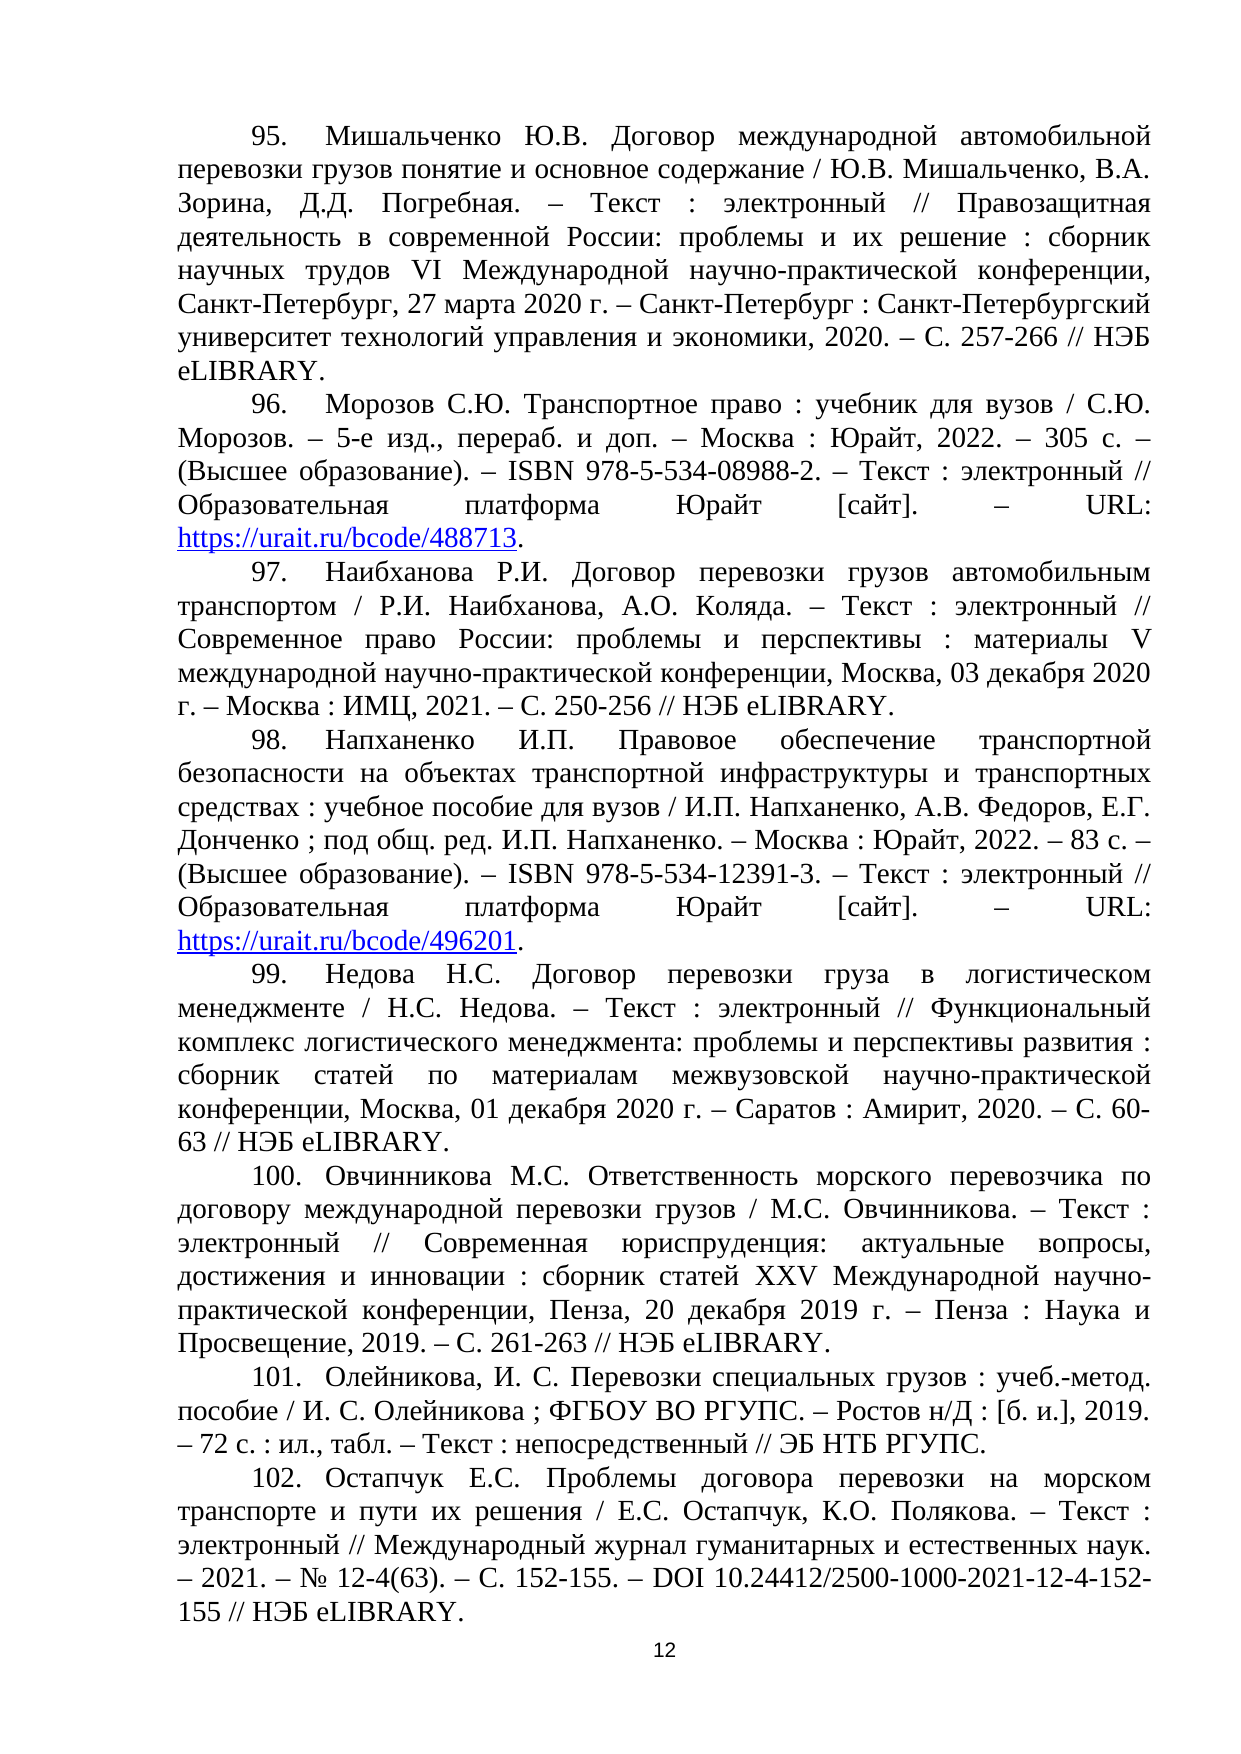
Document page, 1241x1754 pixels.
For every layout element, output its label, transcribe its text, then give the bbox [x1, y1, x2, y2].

list Наибханова Р.И. Договор перевозки грузов автомобильным транспортом / Р.И. Наибханова, А.О. Коляда. – Текст : электронный // Современное право России: проблемы и перспективы : материалы V международной научно-практической конференции, Москва, 03 декабря 2020 г. – Москва : ИМЦ, 2021. – С. 250-256 // НЭБ eLIBRARY. [177, 554, 1152, 722]
list Олейникова, И. С. Перевозки специальных грузов : учеб.-метод. пособие / И. С. Олейникова ; ФГБОУ ВО РГУПС. – Ростов н/Д : [б. и.], 2019. – 72 с. : ил., табл. – Текст : непосредственный // ЭБ НТБ РГУПС. [177, 1359, 1152, 1460]
list Недова Н.С. Договор перевозки груза в логистическом менеджменте / Н.С. Недова. – Текст : электронный // Функциональный комплекс логистического менеджмента: проблемы и перспективы развития : сборник статей по материалам межвузовской научно-практической конференции, Москва, 01 декабря 2020 г. – Саратов : Амирит, 2020. – С. 60-63 // НЭБ eLIBRARY. [177, 957, 1152, 1158]
list Напханенко И.П. Правовое обеспечение транспортной безопасности на объектах транспортной инфраструктуры и транспортных средствах : учебное пособие для вузов / И.П. Напханенко, А.В. Федоров, Е.Г. Донченко ; под общ. ред. И.П. Напханенко. – Москва : Юрайт, 2022. – 83 с. – (Высшее образование). – ISBN 978-5-534-12391-3. – Текст : электронный // Образовательная платформа Юрайт [сайт]. – URL: https://urait.ru/bcode/496201. [177, 722, 1152, 957]
list Остапчук Е.С. Проблемы договора перевозки на морском транспорте и пути их решения / Е.С. Остапчук, К.О. Полякова. – Текст : электронный // Международный журнал гуманитарных и естественных наук. – 2021. – № 12-4(63). – С. 152-155. – DOI 10.24412/2500-1000-2021-12-4-152-155 // НЭБ eLIBRARY. [177, 1460, 1152, 1627]
list Морозов С.Ю. Транспортное право : учебник для вузов / С.Ю. Морозов. – 5-е изд., перераб. и доп. – Москва : Юрайт, 2022. – 305 с. – (Высшее образование). – ISBN 978-5-534-08988-2. – Текст : электронный // Образовательная платформа Юрайт [сайт]. – URL: https://urait.ru/bcode/488713. [177, 386, 1152, 554]
list Мишальченко Ю.В. Договор международной автомобильной перевозки грузов понятие и основное содержание / Ю.В. Мишальченко, В.А. Зорина, Д.Д. Погребная. – Текст : электронный // Правозащитная деятельность в современной России: проблемы и их решение : сборник научных трудов VI Международной научно-практической конференции, Санкт-Петербург, 27 марта 2020 г. – Санкт-Петербург : Санкт-Петербургский университет технологий управления и экономики, 2020. – С. 257-266 // НЭБ eLIBRARY. [177, 118, 1152, 386]
list Овчинникова М.С. Ответственность морского перевозчика по договору международной перевозки грузов / М.С. Овчинникова. – Текст : электронный // Современная юриспруденция: актуальные вопросы, достижения и инновации : сборник статей XXV Международной научно-практической конференции, Пенза, 20 декабря 2019 г. – Пенза : Наука и Просвещение, 2019. – С. 261-263 // НЭБ eLIBRARY. [177, 1158, 1152, 1359]
